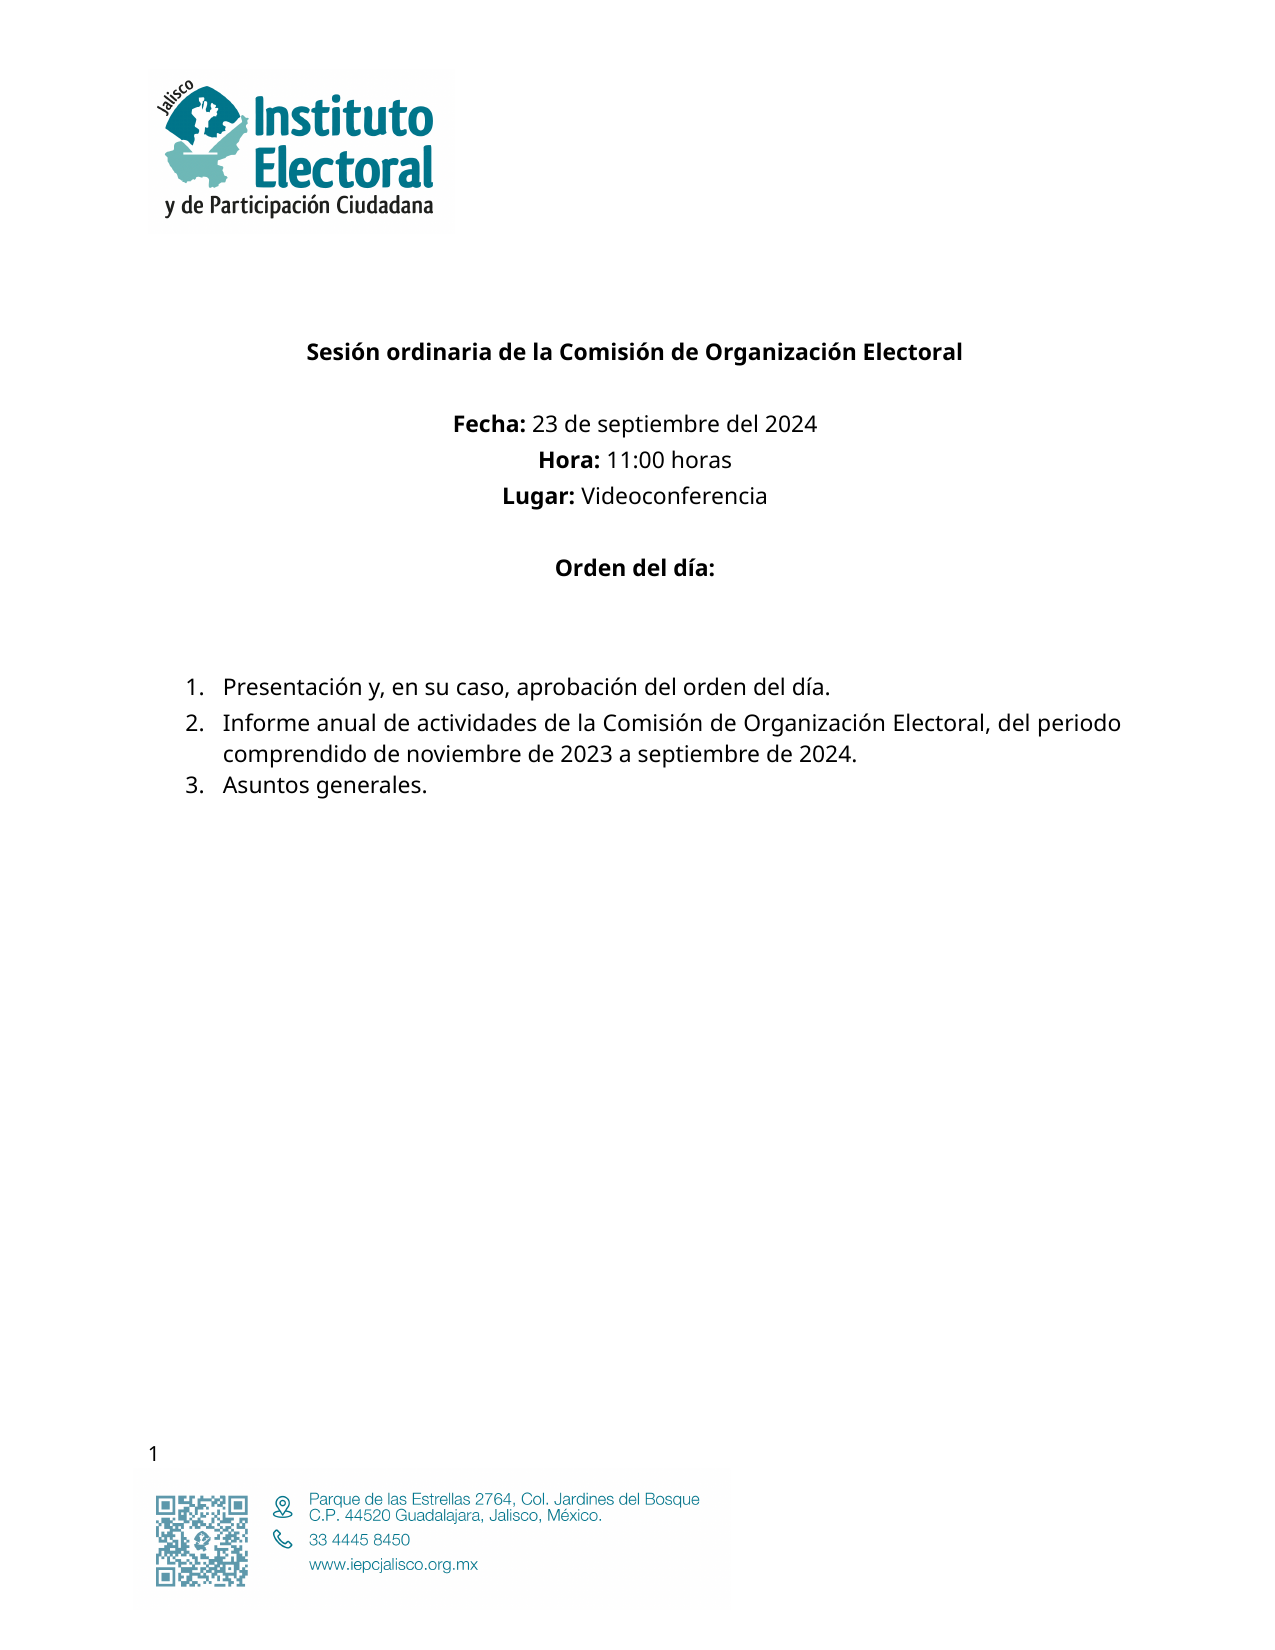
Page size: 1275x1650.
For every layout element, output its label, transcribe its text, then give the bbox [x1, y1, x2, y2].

list Presentación y, en su caso, aprobación del orden del día. [185, 671, 1122, 702]
text Sesión ordinaria de la Comisión de Organización Electoral [148, 336, 1122, 368]
text Lugar: Videoconferencia [148, 480, 1122, 511]
picture [147, 69, 455, 234]
list Informe anual de actividades de la Comisión de Organización Electoral, del periodo comprendido de noviembre de 2023 a septiembre de 2024. [185, 707, 1122, 769]
text Fecha: 23 de septiembre del 2024 [148, 408, 1122, 439]
text Hora: 11:00 horas [148, 444, 1122, 475]
text Orden del día: [148, 552, 1122, 583]
picture [132, 1468, 732, 1610]
list Asuntos generales. [185, 769, 1122, 800]
